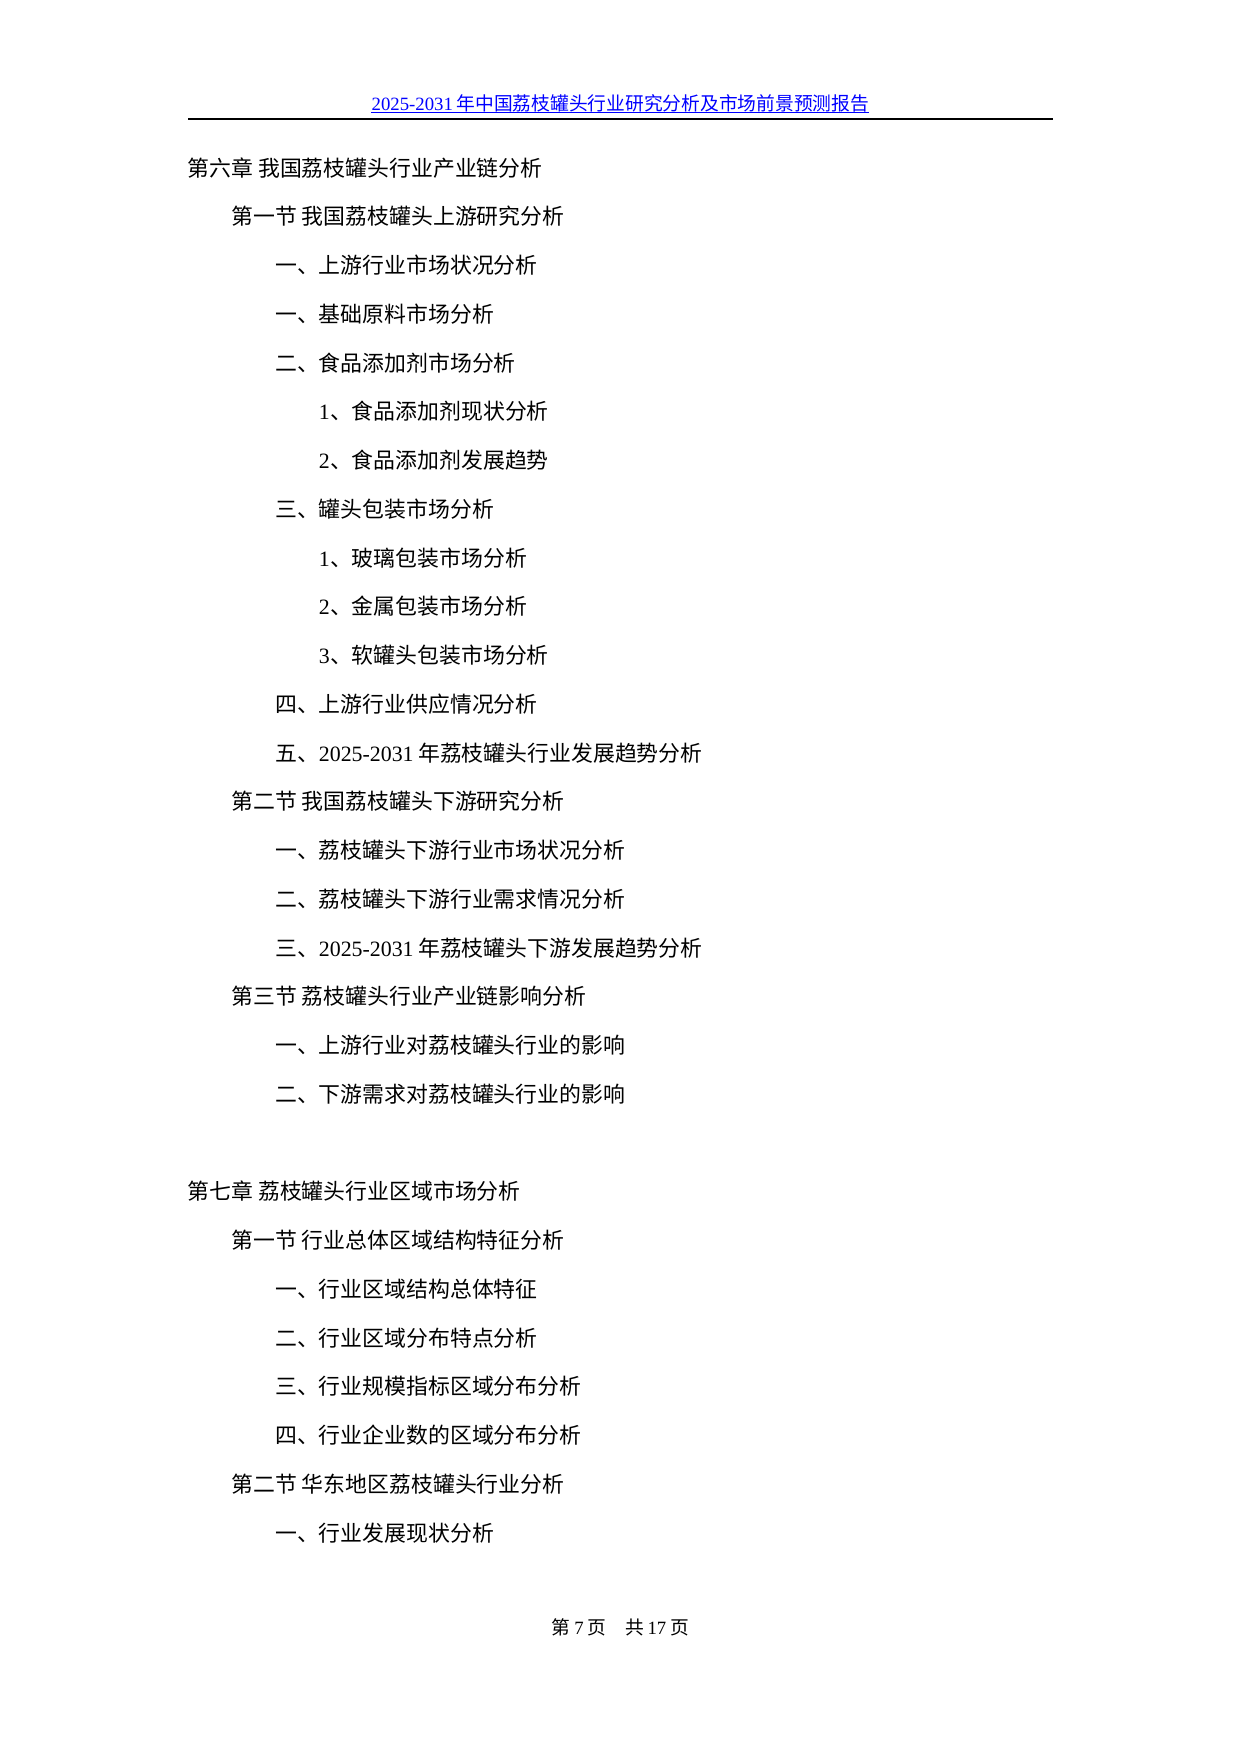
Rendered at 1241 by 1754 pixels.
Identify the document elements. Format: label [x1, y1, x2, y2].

text [187, 150, 1053, 1548]
